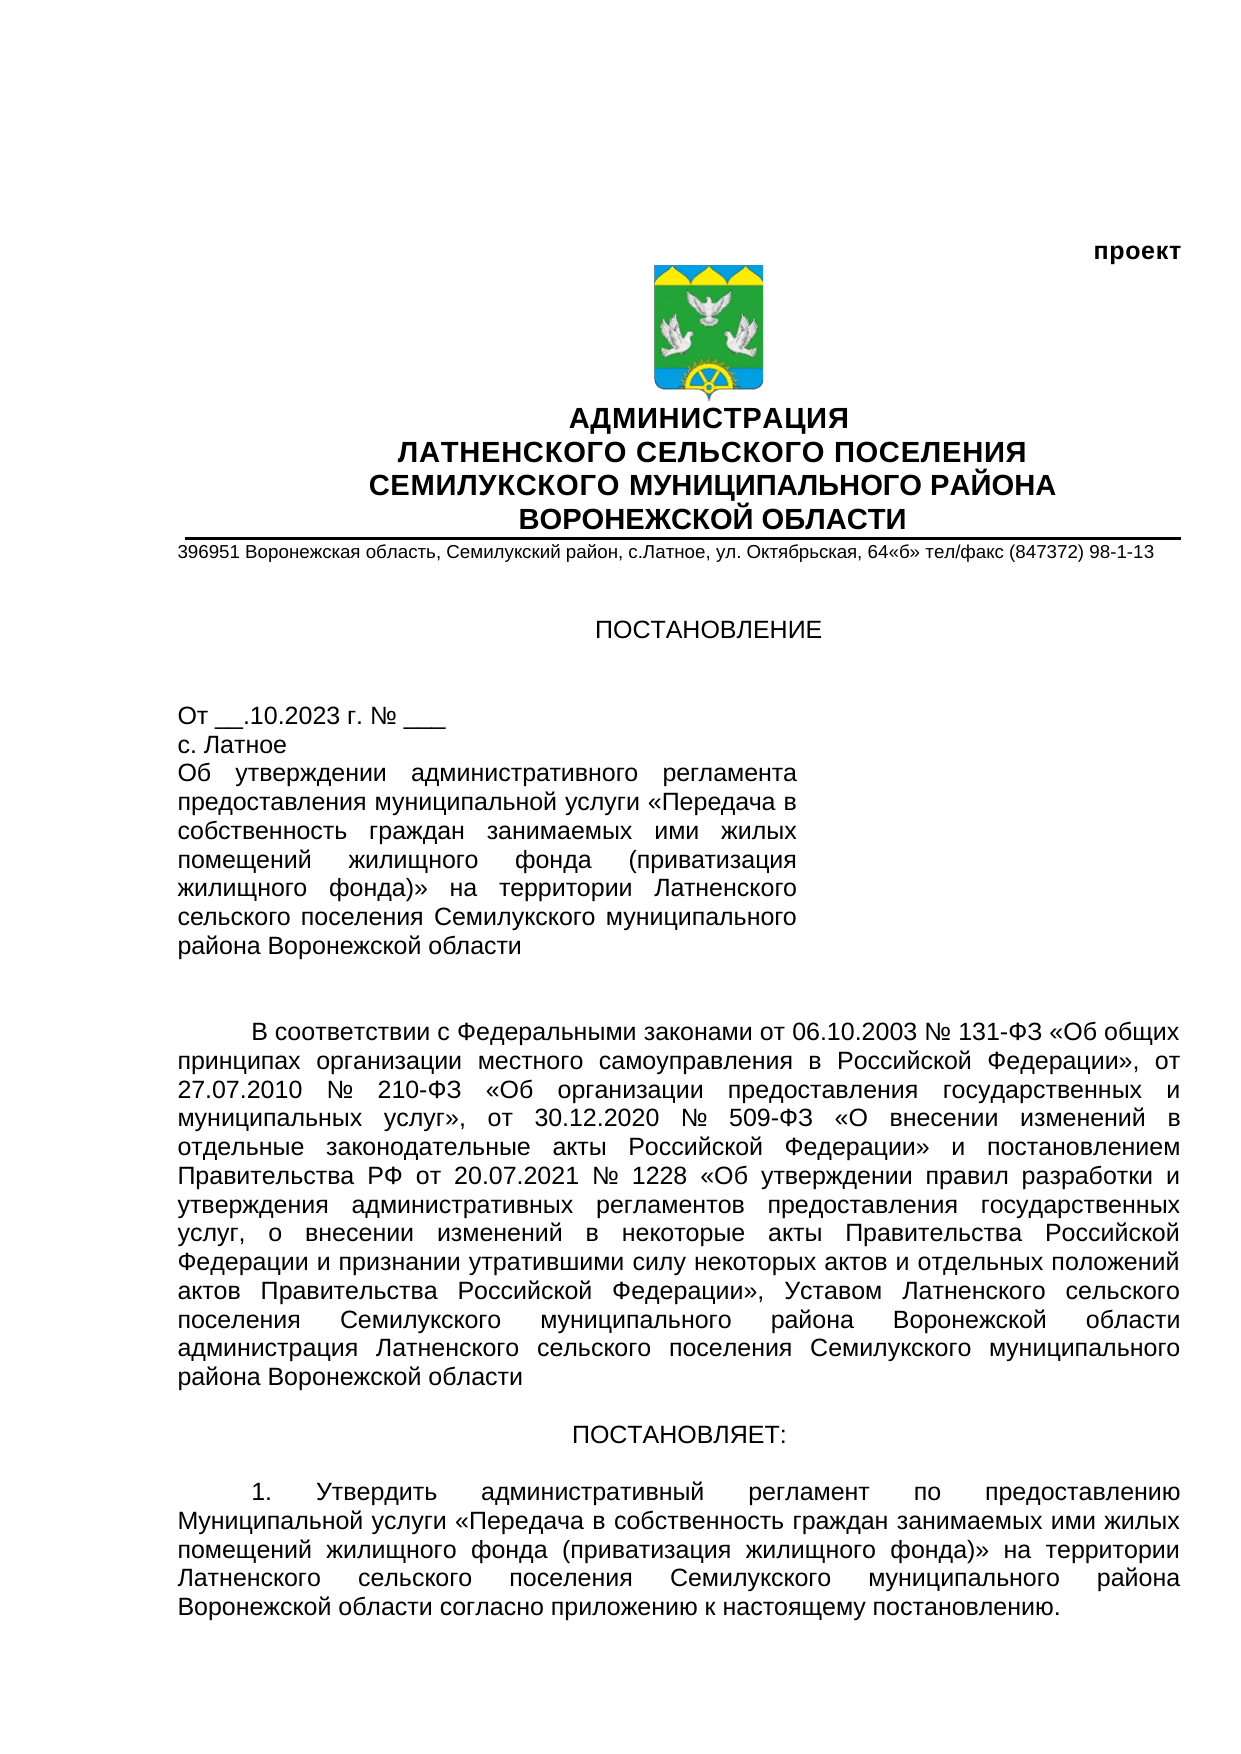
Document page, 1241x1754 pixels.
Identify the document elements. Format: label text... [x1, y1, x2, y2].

text ВОРОНЕЖСКОЙ ОБЛАСТИ [185, 502, 1181, 537]
text ПОСТАНОВЛЕНИЕ [177, 615, 1181, 643]
text АДМИНИСТРАЦИЯ [177, 401, 1181, 434]
text В соответствии с Федеральными законами от 06.10.2003 № 131-ФЗ «Об общих принципах организации местного самоуправления в Российской Федерации», от 27.07.2010 № 210-ФЗ «Об организации предоставления государственных и муниципальных услуг», от 30.12.2020 № 509-ФЗ «О внесении изменений в отдельные законодательные акты Российской Федерации» и постановлением Правительства РФ от 20.07.2021 № 1228 «Об утверждении правил разработки и утверждения административных регламентов предоставления государственных услуг, о внесении изменений в некоторые акты Правительства Российской Федерации и признании утратившими силу некоторых актов и отдельных положений актов Правительства Российской Федерации», Уставом Латненского сельского поселения Семилукского муниципального района Воронежской области администрация Латненского сельского поселения Семилукского муниципального района Воронежской области [177, 1017, 1181, 1391]
text От __.10.2023 г. № ___ [177, 701, 1181, 730]
title Об утверждении административного регламента предоставления муниципальной услуги «Передача в собственность граждан занимаемых ими жилых помещений жилищного фонда (приватизация жилищного фонда)» на территории Латненского сельского поселения Семилукского муниципального района Воронежской области [177, 758, 797, 960]
text 1. Утвердить административный регламент по предоставлению Муниципальной услуги «Передача в собственность граждан занимаемых ими жилых помещений жилищного фонда (приватизация жилищного фонда)» на территории Латненского сельского поселения Семилукского муниципального района Воронежской области согласно приложению к настоящему постановлению. [177, 1477, 1181, 1621]
text СЕМИЛУКСКОГО МУНИЦИПАЛЬНОГО РАЙОНА [185, 468, 1181, 502]
text ПОСТАНОВЛЯЕТ: [177, 1420, 1181, 1448]
text проект [177, 236, 1181, 265]
text ЛАТНЕНСКОГО СЕЛЬСКОГО ПОСЕЛЕНИЯ [185, 434, 1181, 468]
picture [654, 265, 764, 401]
text 396951 Воронежская область, Семилукский район, с.Латное, ул. Октябрьская, 64«б» тел/факс (847372) 98-1-13 [177, 540, 1181, 562]
text с. Латное [177, 730, 1181, 758]
